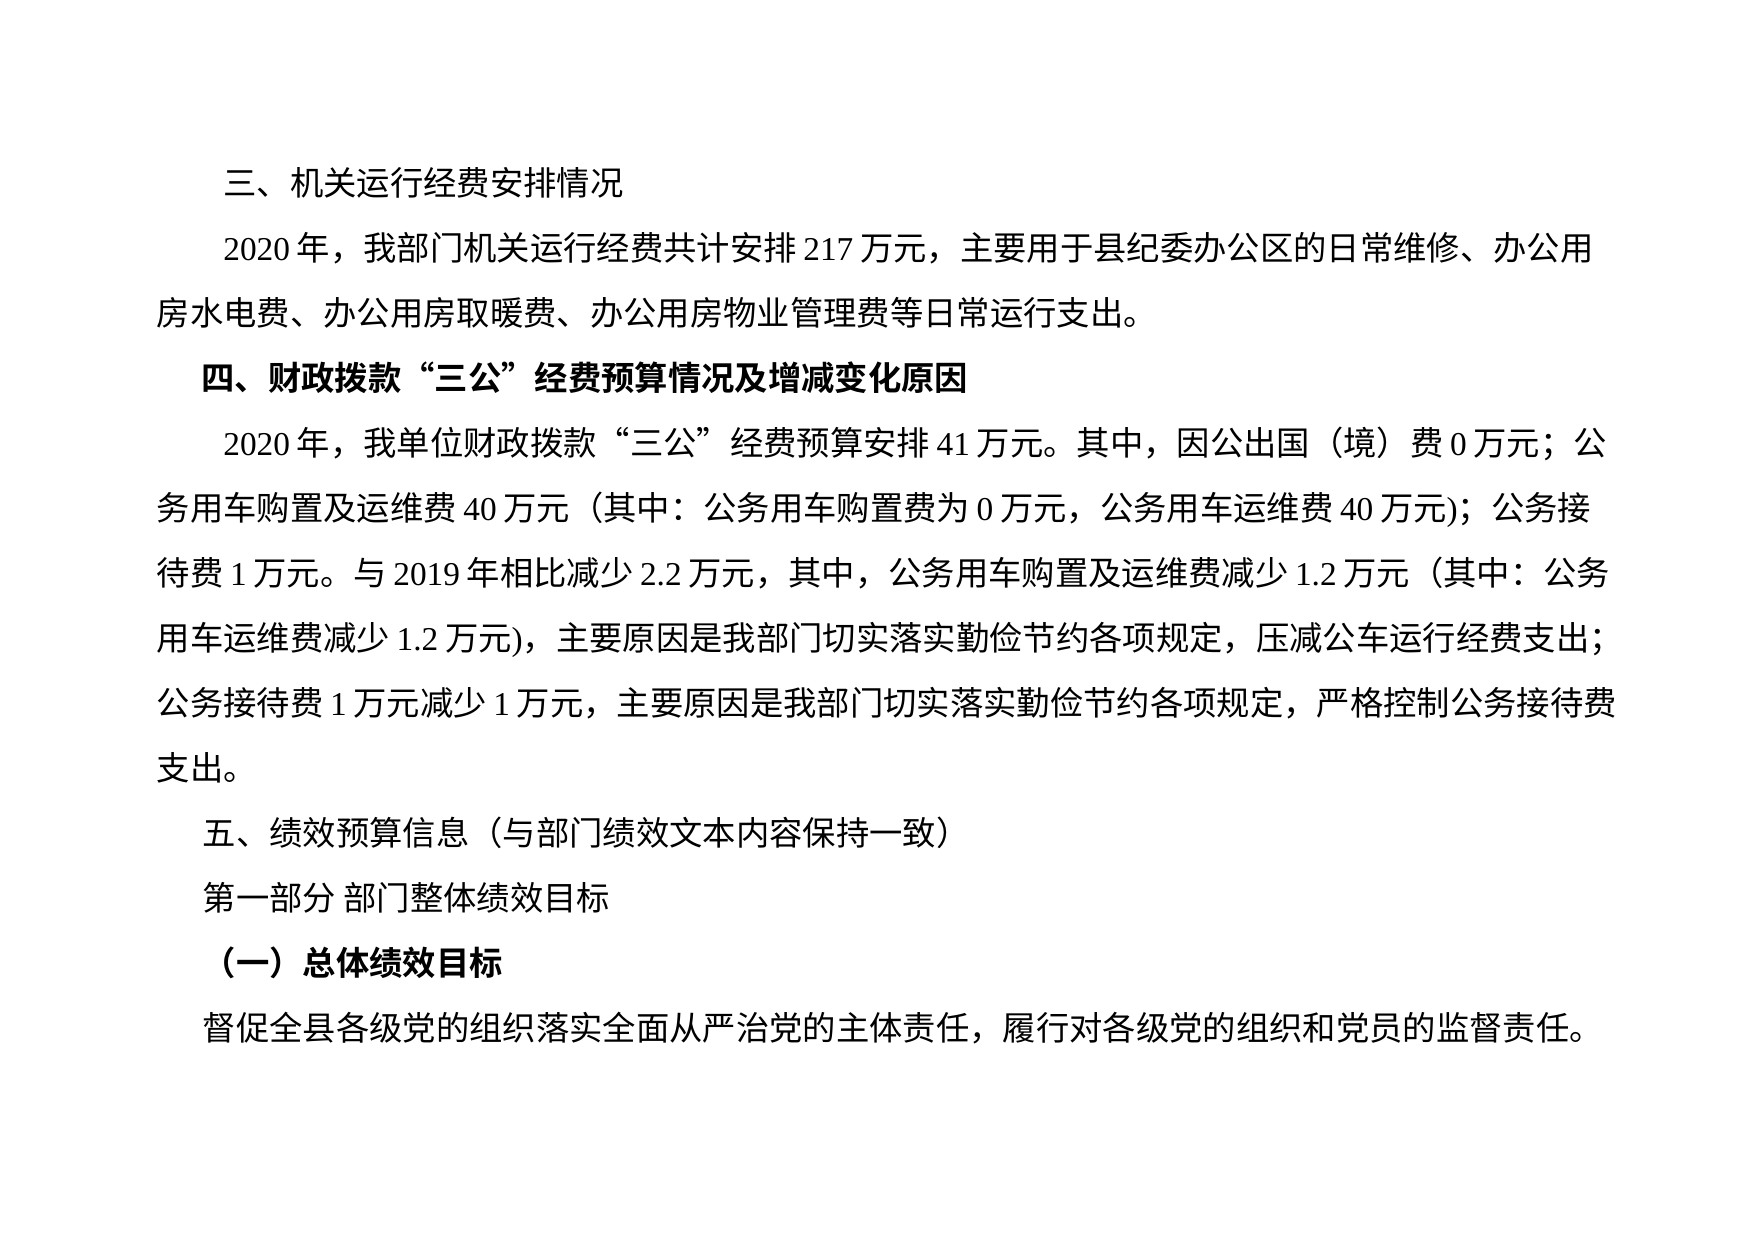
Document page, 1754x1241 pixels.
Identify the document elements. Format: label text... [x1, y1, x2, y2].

text 五、绩效预算信息（与部门绩效文本内容保持一致） [136, 799, 1618, 864]
text （一）总体绩效目标 [136, 929, 1618, 994]
text 2020年，我部门机关运行经费共计安排217万元，主要用于县纪委办公区的日常维修、办公用房水电费、办公用房取暖费、办公用房物业管理费等日常运行支出。 [156, 214, 1618, 344]
text 第一部分 部门整体绩效目标 [136, 864, 1618, 929]
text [136, 994, 1618, 1059]
text 2020年，我单位财政拨款“三公”经费预算安排41万元。其中，因公出国（境）费0万元；公务用车购置及运维费40万元（其中：公务用车购置费为0万元，公务用车运维费40万元)；公务接待费1万元。与2019年相比减少2.2万元，其中，公务用车购置及运维费减少1.2万元（其中：公务用车运维费减少1.2万元)，主要原因是我部门切实落实勤俭节约各项规定，压减公车运行经费支出；公务接待费1万元减少1万元，主要原因是我部门切实落实勤俭节约各项规定，严格控制公务接待费支出。 [156, 409, 1618, 799]
text 四、财政拨款“三公”经费预算情况及增减变化原因 [136, 344, 1618, 409]
text 三、机关运行经费安排情况 [156, 149, 1618, 214]
